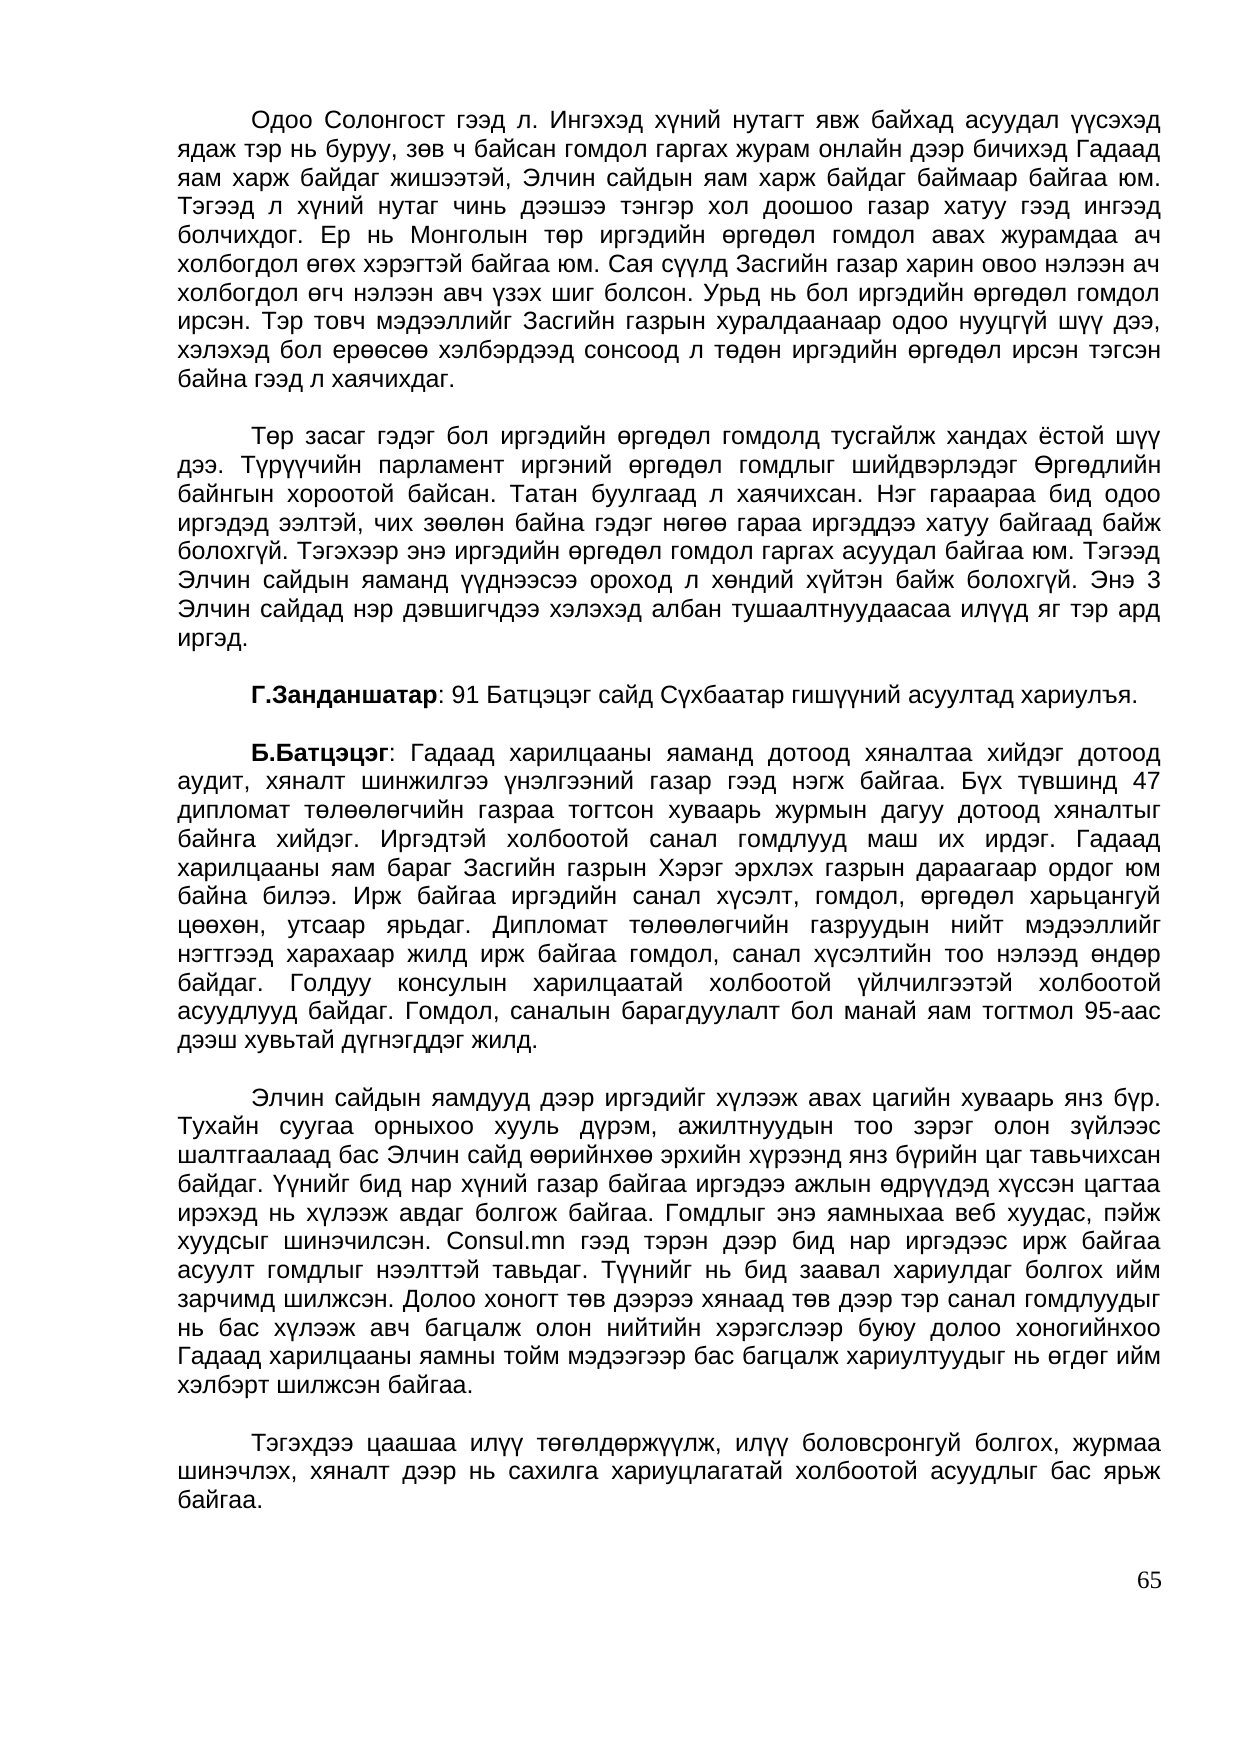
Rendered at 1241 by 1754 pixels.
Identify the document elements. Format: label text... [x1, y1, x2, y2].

text Тэгэхдээ цаашаа илүү төгөлдөржүүлж, илүү боловсронгуй болгох, журмаа шинэчлэх, хяналт дээр нь сахилга хариуцлагатай холбоотой асуудлыг бас ярьж байгаа. [177, 1427, 1162, 1514]
text Төр засаг гэдэг бол иргэдийн өргөдөл гомдолд тусгайлж хандах ёстой шүү дээ. Түрүүчийн парламент иргэний өргөдөл гомдлыг шийдвэрлэдэг Өргөдлийн байнгын хороотой байсан. Татан буулгаад л хаячихсан. Нэг гараараа бид одоо иргэдэд ээлтэй, чих зөөлөн байна гэдэг нөгөө гараа иргэддээ хатуу байгаад байж болохгүй. Тэгэхээр энэ иргэдийн өргөдөл гомдол гаргах асуудал байгаа юм. Тэгээд Элчин сайдын яаманд үүднээсээ ороход л хөндий хүйтэн байж болохгүй. Энэ 3 Элчин сайдад нэр дэвшигчдээ хэлэхэд албан тушаалтнуудаасаа илүүд яг тэр ард иргэд. [177, 421, 1162, 651]
text Одоо Солонгост гээд л. Ингэхэд хүний нутагт явж байхад асуудал үүсэхэд ядаж тэр нь буруу, зөв ч байсан гомдол гаргах журам онлайн дээр бичихэд Гадаад яам харж байдаг жишээтэй, Элчин сайдын яам харж байдаг баймаар байгаа юм. Тэгээд л хүний нутаг чинь дээшээ тэнгэр хол доошоо газар хатуу гээд ингээд болчихдог. Ер нь Монголын төр иргэдийн өргөдөл гомдол авах журамдаа ач холбогдол өгөх хэрэгтэй байгаа юм. Сая сүүлд Засгийн газар харин овоо нэлээн ач холбогдол өгч нэлээн авч үзэх шиг болсон. Урьд нь бол иргэдийн өргөдөл гомдол ирсэн. Тэр товч мэдээллийг Засгийн газрын хуралдаанаар одоо нууцгүй шүү дээ, хэлэхэд бол ерөөсөө хэлбэрдээд сонсоод л төдөн иргэдийн өргөдөл ирсэн тэгсэн байна гээд л хаячихдаг. [177, 105, 1162, 392]
text Г.Занданшатар: 91 Батцэцэг сайд Сүхбаатар гишүүний асуултад хариулъя. [177, 680, 1162, 709]
text Б.Батцэцэг: Гадаад харилцааны яаманд дотоод хяналтаа хийдэг дотоод аудит, хяналт шинжилгээ үнэлгээний газар гээд нэгж байгаа. Бүх түвшинд 47 дипломат төлөөлөгчийн газраа тогтсон хуваарь журмын дагуу дотоод хяналтыг байнга хийдэг. Иргэдтэй холбоотой санал гомдлууд маш их ирдэг. Гадаад харилцааны яам бараг Засгийн газрын Хэрэг эрхлэх газрын дараагаар ордог юм байна билээ. Ирж байгаа иргэдийн санал хүсэлт, гомдол, өргөдөл харьцангуй цөөхөн, утсаар ярьдаг. Дипломат төлөөлөгчийн газруудын нийт мэдээллийг нэгтгээд харахаар жилд ирж байгаа гомдол, санал хүсэлтийн тоо нэлээд өндөр байдаг. Голдуу консулын харилцаатай холбоотой үйлчилгээтэй холбоотой асуудлууд байдаг. Гомдол, саналын барагдуулалт бол манай яам тогтмол 95-аас дээш хувьтай дүгнэгддэг жилд. [177, 737, 1162, 1054]
text Элчин сайдын яамдууд дээр иргэдийг хүлээж авах цагийн хуваарь янз бүр. Тухайн суугаа орныхоо хууль дүрэм, ажилтнуудын тоо зэрэг олон зүйлээс шалтгаалаад бас Элчин сайд өөрийнхөө эрхийн хүрээнд янз бүрийн цаг тавьчихсан байдаг. Үүнийг бид нар хүний газар байгаа иргэдээ ажлын өдрүүдэд хүссэн цагтаа ирэхэд нь хүлээж авдаг болгож байгаа. Гомдлыг энэ яамныхаа веб хуудас, пэйж хуудсыг шинэчилсэн. Consul.mn гээд тэрэн дээр бид нар иргэдээс ирж байгаа асуулт гомдлыг нээлттэй тавьдаг. Түүнийг нь бид заавал хариулдаг болгох ийм зарчимд шилжсэн. Долоо хоногт төв дээрээ хянаад төв дээр тэр санал гомдлуудыг нь бас хүлээж авч багцалж олон нийтийн хэрэгслээр буюу долоо хоногийнхоо Гадаад харилцааны яамны тойм мэдээгээр бас багцалж хариултуудыг нь өгдөг ийм хэлбэрт шилжсэн байгаа. [177, 1082, 1162, 1399]
